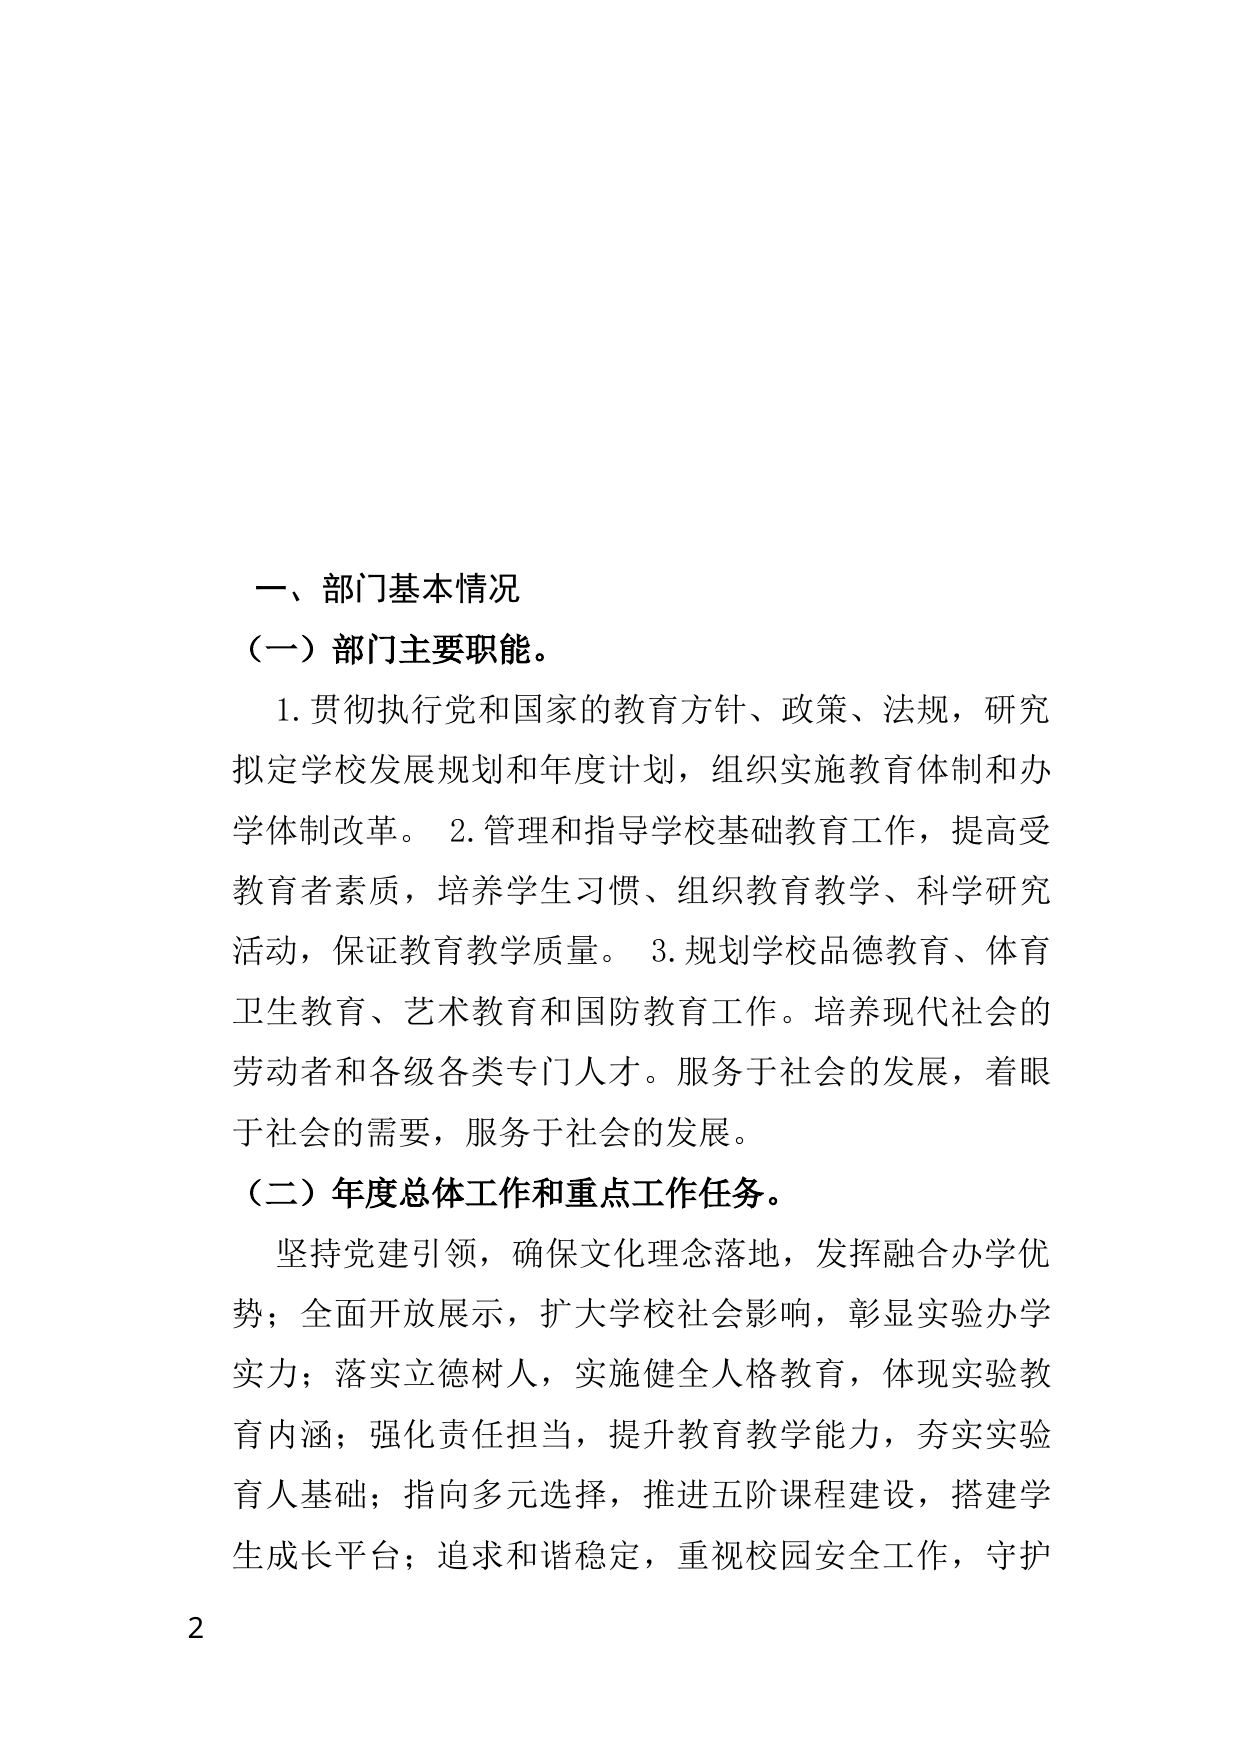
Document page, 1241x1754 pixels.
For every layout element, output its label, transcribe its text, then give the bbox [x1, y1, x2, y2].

list 部门主要职能。 [187, 612, 1053, 673]
text 一、部门基本情况 [187, 552, 1053, 612]
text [231, 1217, 1053, 1579]
text 1.贯彻执行党和国家的教育方针、政策、法规，研究拟定学校发展规划和年度计划，组织实施教育体制和办学体制改革。 2.管理和指导学校基础教育工作，提高受教育者素质，培养学生习惯、组织教育教学、科学研究活动，保证教育教学质量。 3.规划学校品德教育、体育卫生教育、艺术教育和国防教育工作。培养现代社会的劳动者和各级各类专门人才。服务于社会的发展，着眼于社会的需要，服务于社会的发展。 [231, 673, 1053, 1156]
list 年度总体工作和重点工作任务。 [187, 1156, 1053, 1217]
